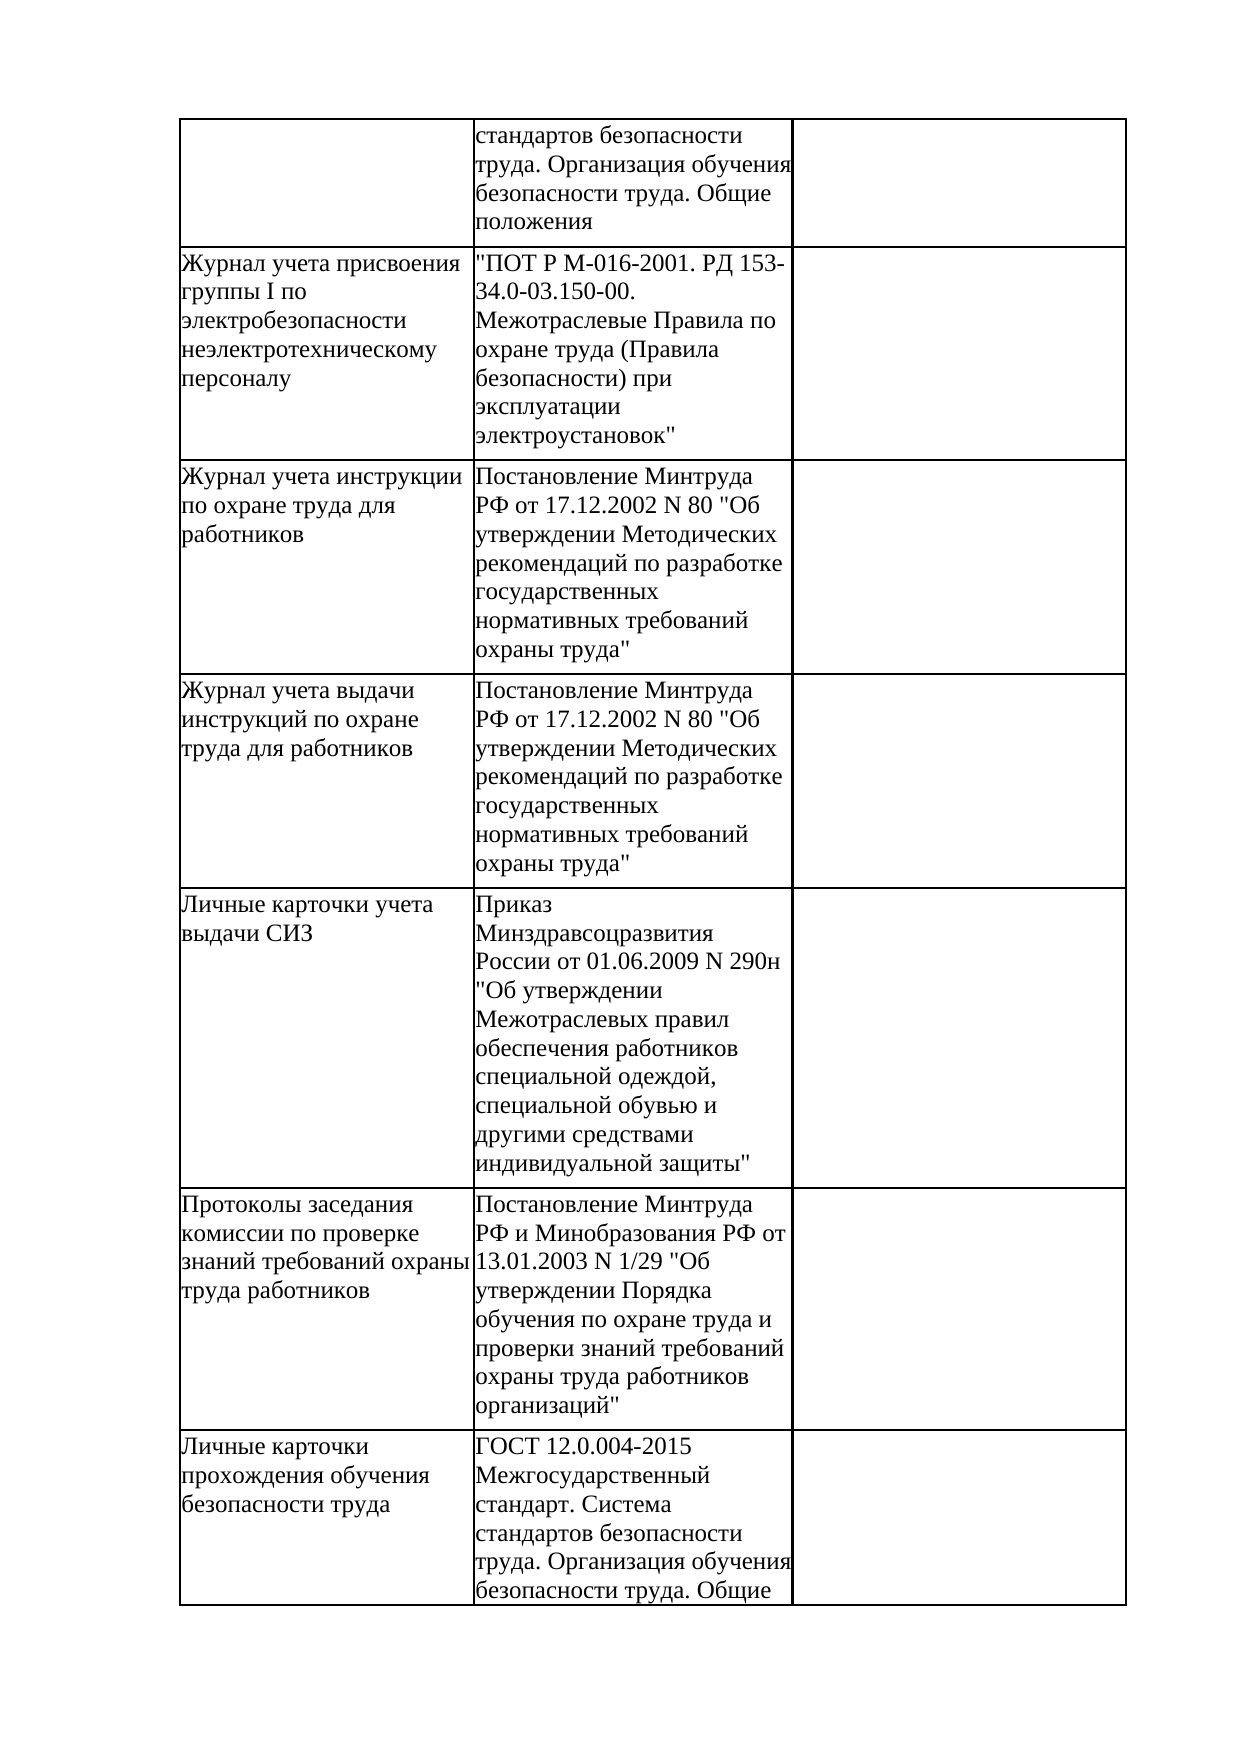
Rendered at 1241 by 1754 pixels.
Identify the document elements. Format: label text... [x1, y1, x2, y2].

table_cell Постановление Минтруда РФ от 17.12.2002 N 80 "Об утверждении Методических рекомендаций по разработке государственных нормативных требований охраны труда" [475, 461, 791, 673]
table_cell [794, 889, 1125, 1187]
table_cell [181, 120, 473, 246]
table_cell Журнал учета выдачи инструкций по охране труда для работников [181, 675, 473, 887]
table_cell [475, 1431, 791, 1604]
table_cell [794, 1189, 1125, 1429]
table_cell Журнал учета инструкции по охране труда для работников [181, 461, 473, 673]
table_cell Постановление Минтруда РФ от 17.12.2002 N 80 "Об утверждении Методических рекомендаций по разработке государственных нормативных требований охраны труда" [475, 675, 791, 887]
table_cell [794, 675, 1125, 887]
table_cell [794, 461, 1125, 673]
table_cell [181, 1431, 473, 1604]
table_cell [475, 120, 791, 246]
table_cell [794, 248, 1125, 459]
table_cell [794, 120, 1125, 246]
table_cell Приказ Минздравсоцразвития России от 01.06.2009 N 290н "Об утверждении Межотраслевых правил обеспечения работников специальной одеждой, специальной обувью и другими средствами индивидуальной защиты" [475, 889, 791, 1187]
table_cell Журнал учета присвоения группы I по электробезопасности неэлектротехническому персоналу [181, 248, 473, 459]
table_cell "ПОТ Р М-016-2001. РД 153-34.0-03.150-00. Межотраслевые Правила по охране труда (Правила безопасности) при эксплуатации электроустановок" [475, 248, 791, 459]
table_cell Протоколы заседания комиссии по проверке знаний требований охраны труда работников [181, 1189, 473, 1429]
table_cell [794, 1431, 1125, 1604]
table_cell Личные карточки учета выдачи СИЗ [181, 889, 473, 1187]
